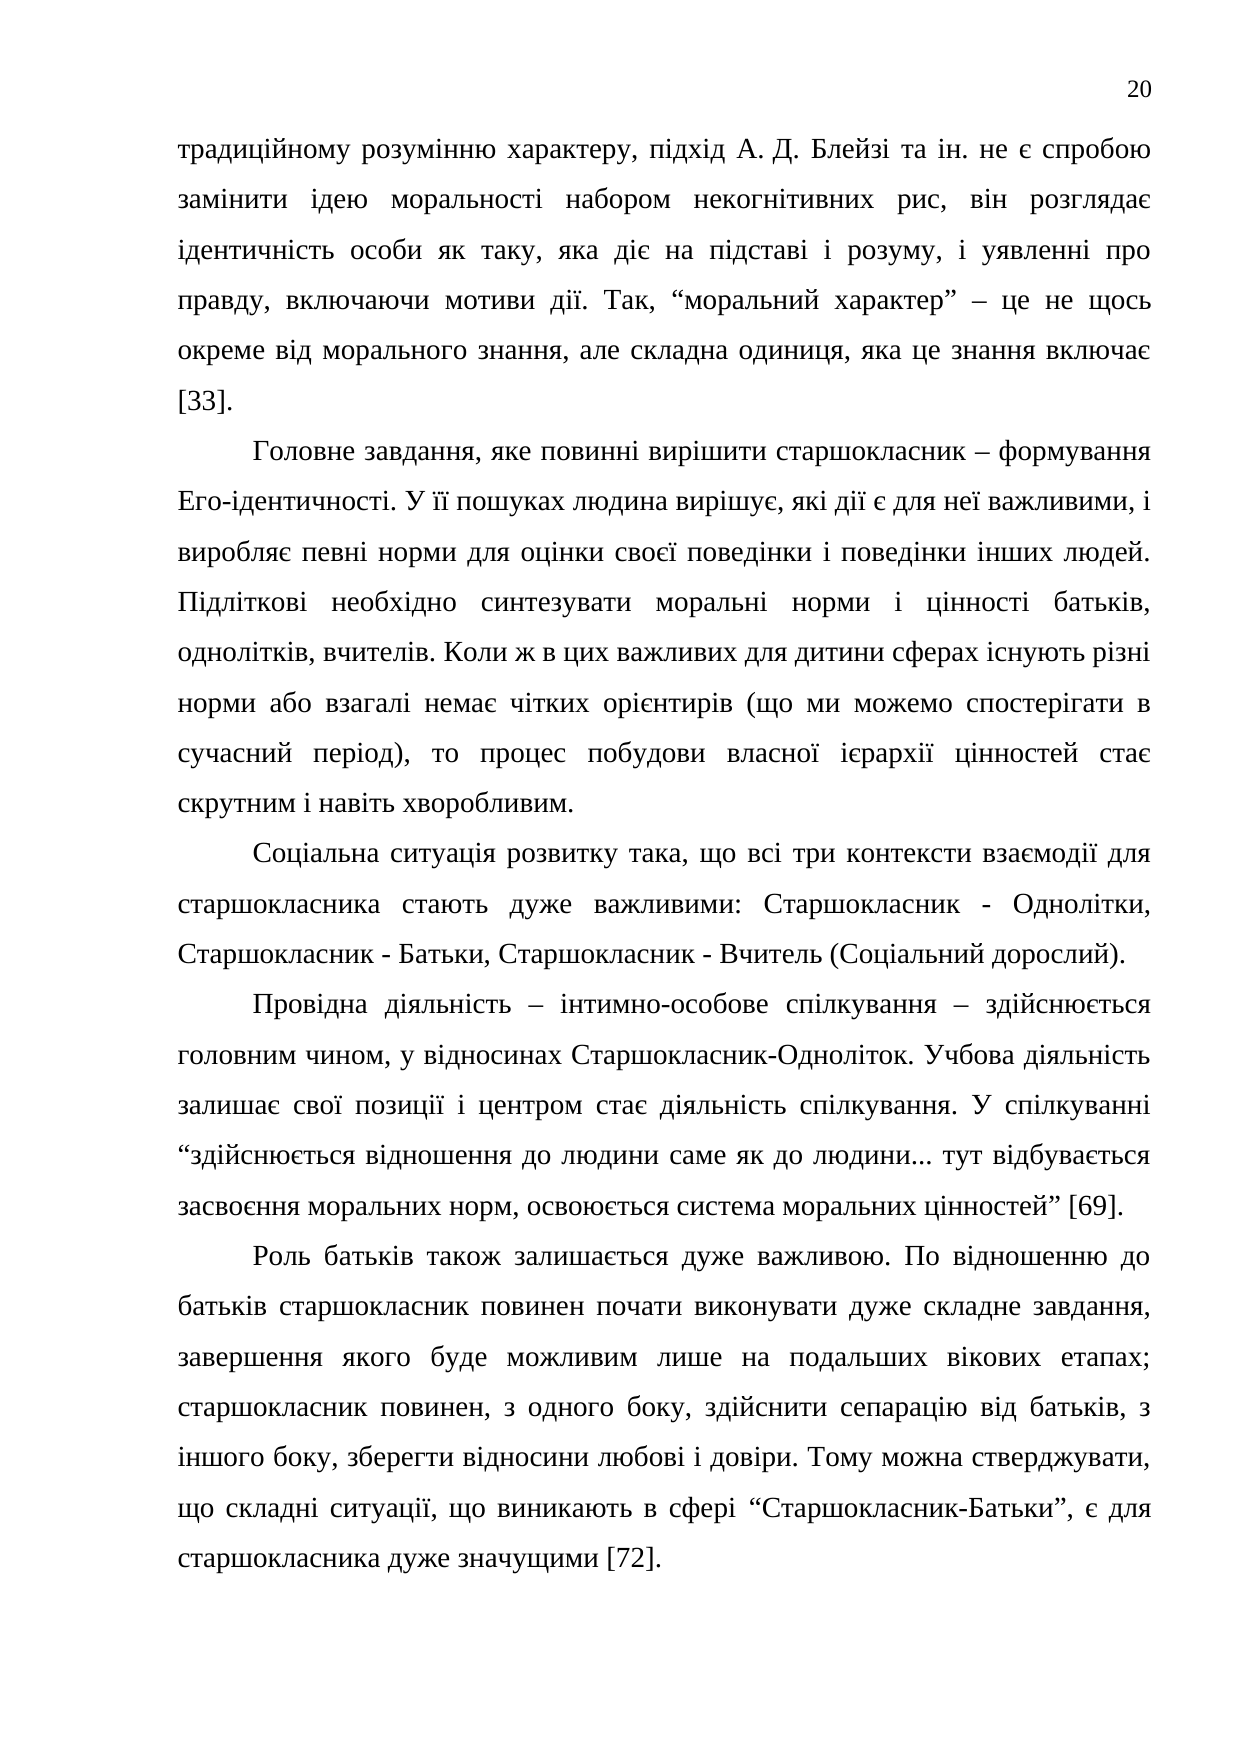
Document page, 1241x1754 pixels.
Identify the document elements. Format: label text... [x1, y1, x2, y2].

text Соціальна ситуація розвитку така, що всі три контексти взаємодії для старшокласника стають дуже важливими: Старшокласник - Однолітки, Старшокласник - Батьки, Старшокласник - Вчитель (Соціальний дорослий). [177, 836, 1152, 970]
text Роль батьків також залишається дуже важливою. По відношенню до батьків старшокласник повинен почати виконувати дуже складне завдання, завершення якого буде можливим лише на подальших вікових етапах; старшокласник повинен, з одного боку, здійснити сепарацію від батьків, з іншого боку, зберегти відносини любові і довіри. Тому можна стверджувати, що складні ситуації, що виникають в сфері “Старшокласник-Батьки”, є для старшокласника дуже значущими [72]. [177, 1238, 1152, 1573]
text Провідна діяльність – інтимно-особове спілкування – здійснюється головним чином, у відносинах Старшокласник-Одноліток. Учбова діяльність залишає свої позиції і центром стає діяльність спілкування. У спілкуванні “здійснюється відношення до людини саме як до людини... тут відбувається засвоєння моральних норм, освоюється система моральних цінностей” [69]. [177, 987, 1152, 1221]
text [177, 131, 1152, 416]
text Головне завдання, яке повинні вирішити старшокласник – формування Его-ідентичності. У її пошуках людина вирішує, які дії є для неї важливими, і виробляє певні норми для оцінки своєї поведінки і поведінки інших людей. Підліткові необхідно синтезувати моральні норми і цінності батьків, однолітків, вчителів. Коли ж в цих важливих для дитини сферах існують різні норми або взагалі немає чітких орієнтирів (що ми можемо спостерігати в сучасний період), то процес побудови власної ієрархії цінностей стає скрутним і навіть хворобливим. [177, 433, 1152, 819]
